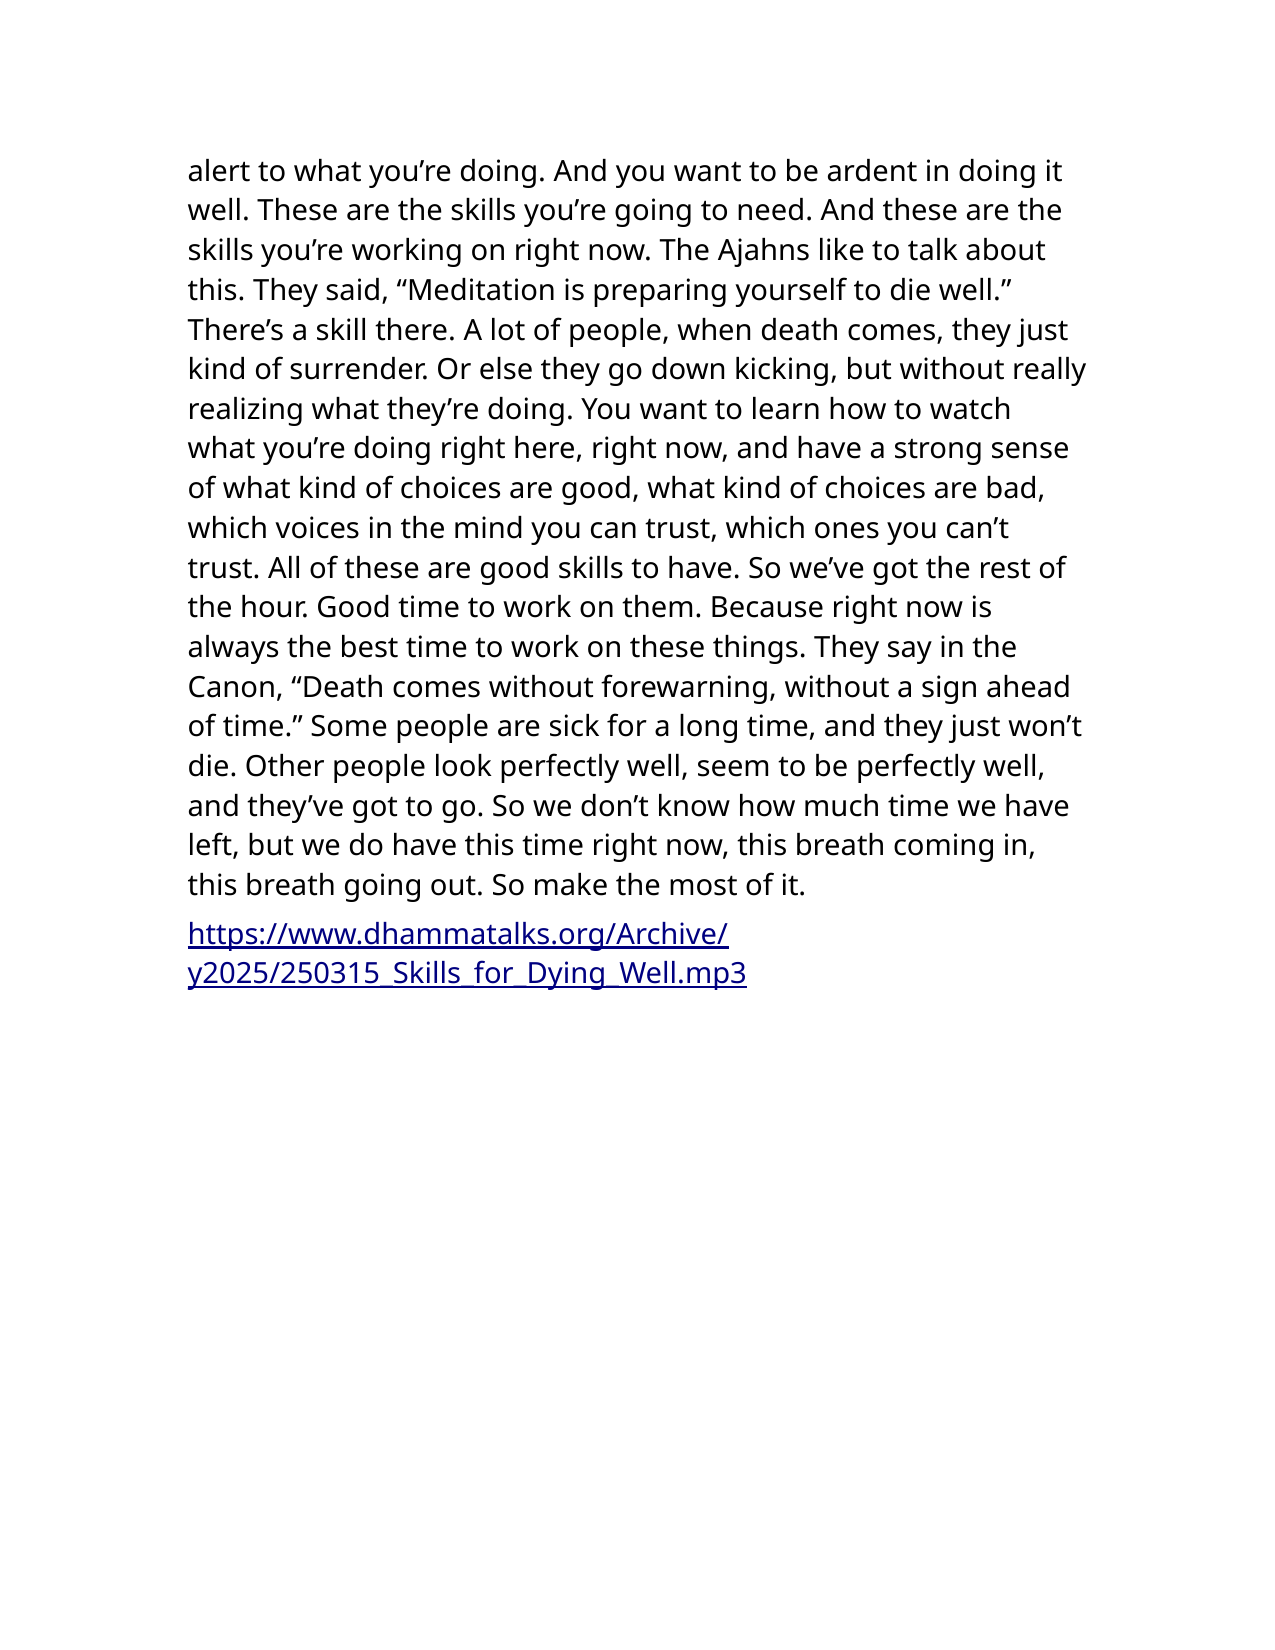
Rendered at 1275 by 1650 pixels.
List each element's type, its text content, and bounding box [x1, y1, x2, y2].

text https://www.dhammatalks.org/Archive/y2025/250315_Skills_for_Dying_Well.mp3 [187, 913, 1087, 992]
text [187, 150, 1087, 904]
